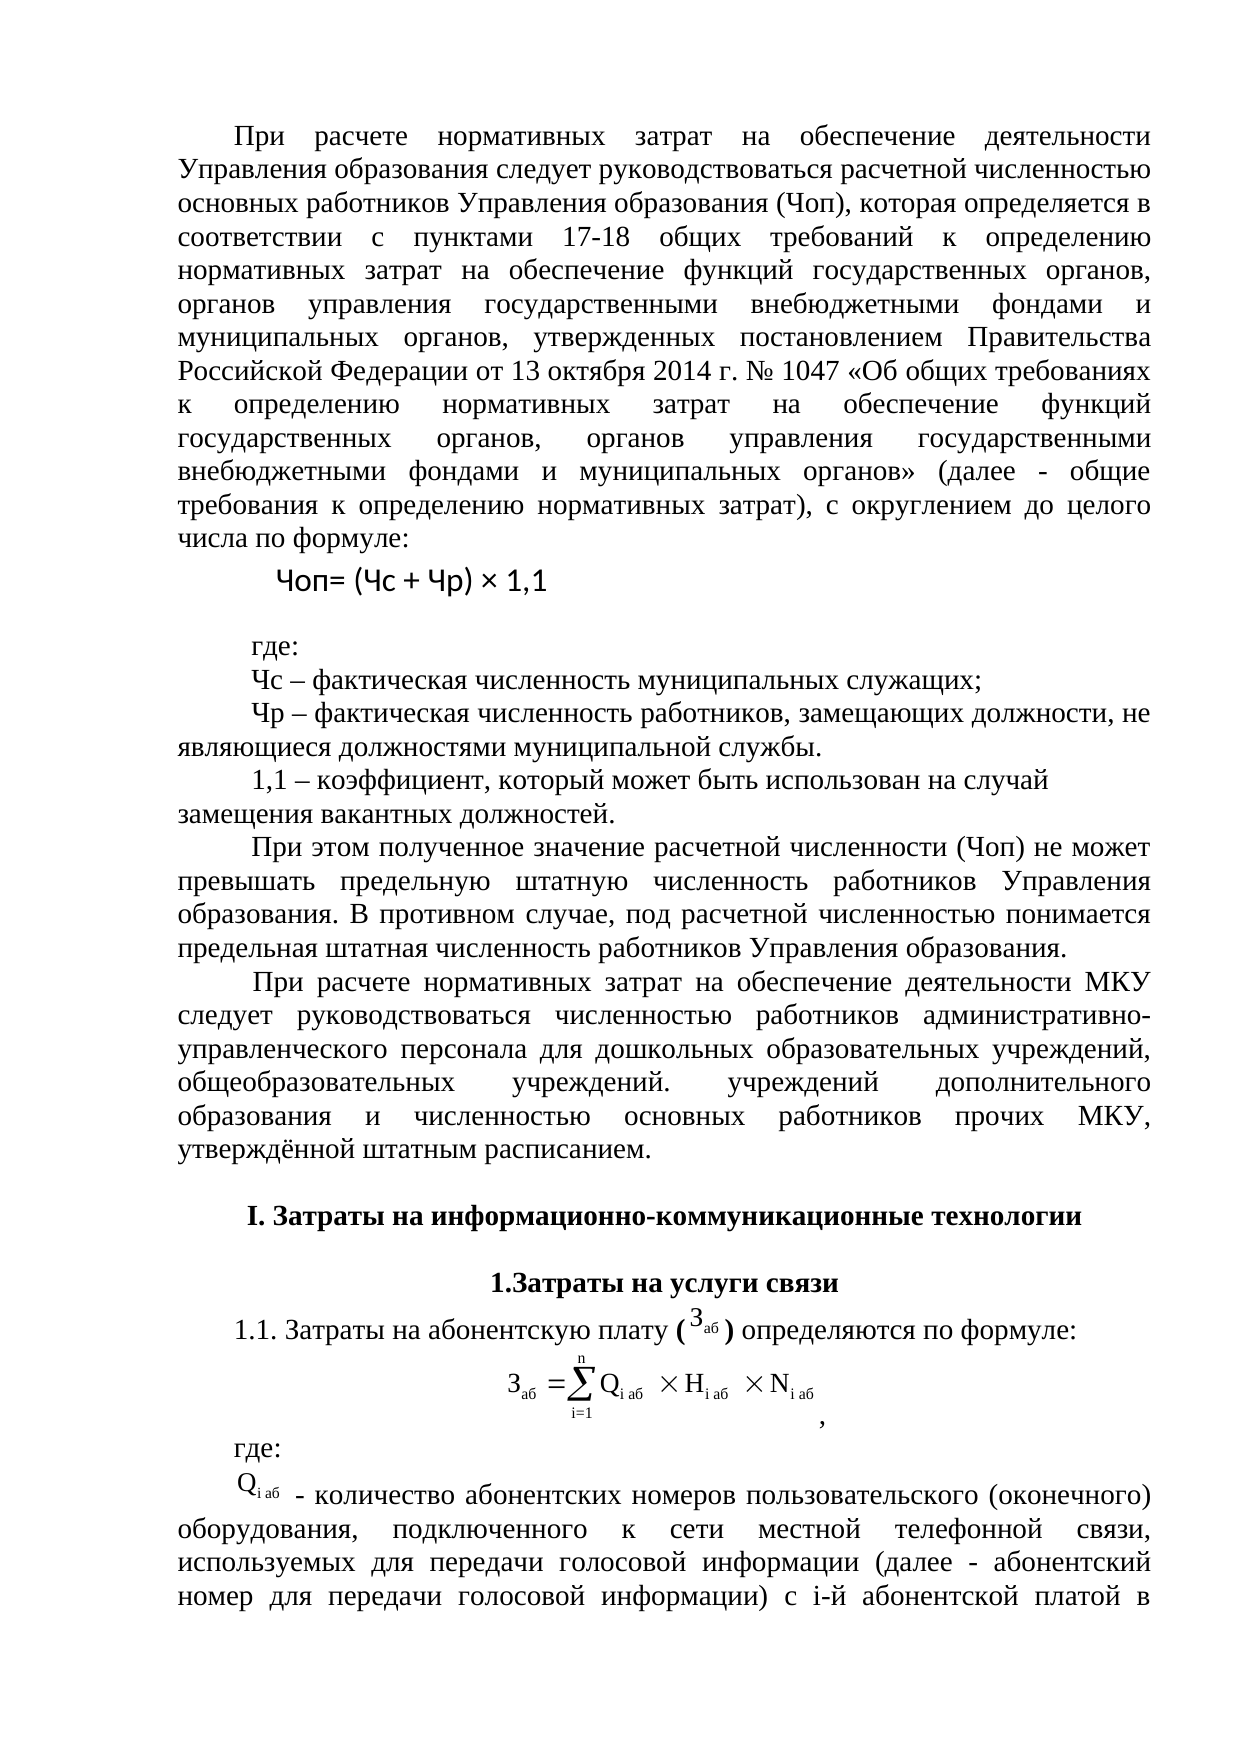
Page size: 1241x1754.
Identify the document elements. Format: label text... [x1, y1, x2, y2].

text При расчете нормативных затрат на обеспечение деятельности МКУ следует руководствоваться численностью работников административно-управленческого персонала для дошкольных образовательных учреждений, общеобразовательных учреждений. учреждений дополнительного образования и численностью основных работников прочих МКУ, утверждённой штатным расписанием. [177, 964, 1152, 1165]
text При этом полученное значение расчетной численности (Чоп) не может превышать предельную штатную численность работников Управления образования. В противном случае, под расчетной численностью понимается предельная штатная численность работников Управления образования. [177, 829, 1152, 964]
text где: [177, 1430, 1152, 1464]
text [177, 1464, 1152, 1611]
text 1,1 – коэффициент, который может быть использован на случай замещения вакантных должностей. [177, 762, 1152, 829]
text 1.1. Затраты на абонентскую плату () определяются по формуле: [177, 1299, 1152, 1346]
text где: [177, 628, 1152, 662]
text Чс – фактическая численность муниципальных служащих; [177, 662, 1152, 695]
text 1.Затраты на услуги связи [177, 1266, 1152, 1299]
text При расчете нормативных затрат на обеспечение деятельности Управления образования следует руководствоваться расчетной численностью основных работников Управления образования (Чоп), которая определяется в соответствии с пунктами 17-18 общих требований к определению нормативных затрат на обеспечение функций государственных органов, органов управления государственными внебюджетными фондами и муниципальных органов, утвержденных постановлением Правительства Российской Федерации от 13 октября . № 1047 «Об общих требованиях к определению нормативных затрат на обеспечение функций государственных органов, органов управления государственными внебюджетными фондами и муниципальных органов» (далее - общие требования к определению нормативных затрат), с округлением до целого числа по формуле: [177, 118, 1152, 554]
text , [177, 1346, 1152, 1430]
text Чр – фактическая численность работников, замещающих должности, не являющиеся должностями муниципальной службы. [177, 695, 1152, 762]
text I. Затраты на информационно-коммуникационные технологии [177, 1198, 1152, 1232]
